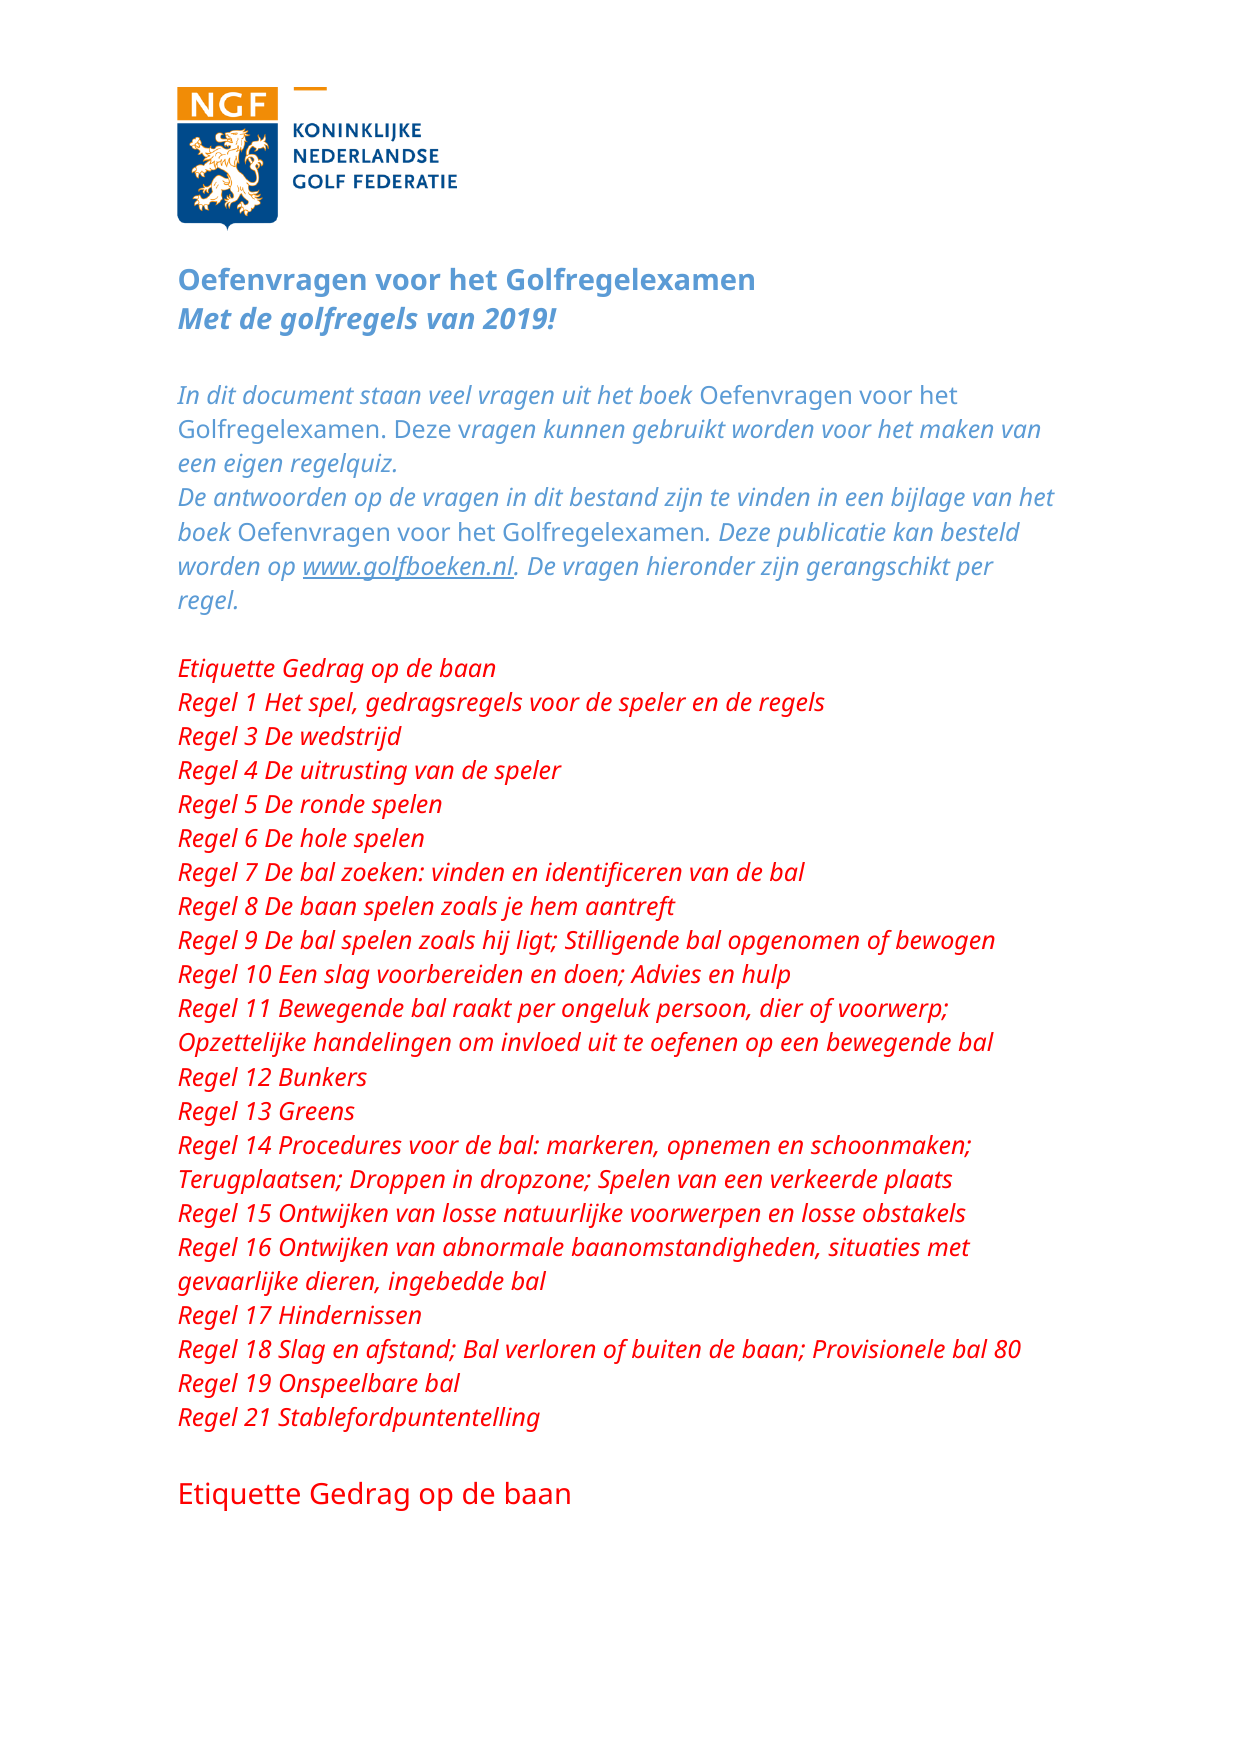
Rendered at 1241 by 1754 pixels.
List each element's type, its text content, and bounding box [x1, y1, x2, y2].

text Opzettelijke handelingen om invloed uit te oefenen op een bewegende bal [177, 1025, 1063, 1059]
text Regel 8 De baan spelen zoals je hem aantreft [177, 889, 1063, 923]
text Regel 4 De uitrusting van de speler [177, 753, 1063, 787]
text Regel 21 Stablefordpuntentelling [177, 1400, 1063, 1434]
text Regel 6 De hole spelen [177, 821, 1063, 855]
text Regel 17 Hindernissen [177, 1298, 1063, 1332]
text gevaarlijke dieren, ingebedde bal [177, 1263, 1063, 1298]
text Regel 19 Onspeelbare bal [177, 1366, 1063, 1400]
text Regel 9 De bal spelen zoals hij ligt; Stilligende bal opgenomen of bewogen [177, 923, 1063, 957]
text Regel 10 Een slag voorbereiden en doen; Advies en hulp [177, 957, 1063, 991]
text Met de golfregels van 2019! [177, 298, 1063, 338]
text Regel 12 Bunkers [177, 1059, 1063, 1093]
text Regel 11 Bewegende bal raakt per ongeluk persoon, dier of voorwerp; [177, 991, 1063, 1025]
text Regel 7 De bal zoeken: vinden en identificeren van de bal [177, 855, 1063, 889]
text In dit document staan veel vragen uit het boek Oefenvragen voor het Golfregelexamen. Deze vragen kunnen gebruikt worden voor het maken van een eigen regelquiz. [177, 378, 1063, 480]
text Etiquette Gedrag op de baan [177, 1473, 1063, 1513]
text Regel 1 Het spel, gedragsregels voor de speler en de regels [177, 684, 1063, 718]
text Regel 15 Ontwijken van losse natuurlijke voorwerpen en losse obstakels [177, 1195, 1063, 1229]
picture [177, 87, 457, 231]
text Terugplaatsen; Droppen in dropzone; Spelen van een verkeerde plaats [177, 1161, 1063, 1195]
text Regel 18 Slag en afstand; Bal verloren of buiten de baan; Provisionele bal 80 [177, 1332, 1063, 1366]
text Regel 3 De wedstrijd [177, 718, 1063, 753]
text Regel 16 Ontwijken van abnormale baanomstandigheden, situaties met [177, 1229, 1063, 1263]
text Regel 13 Greens [177, 1093, 1063, 1127]
text Etiquette Gedrag op de baan [177, 650, 1063, 684]
text Regel 14 Procedures voor de bal: markeren, opnemen en schoonmaken; [177, 1127, 1063, 1161]
text Oefenvragen voor het Golfregelexamen [177, 259, 1063, 298]
text Regel 5 De ronde spelen [177, 787, 1063, 821]
text De antwoorden op de vragen in dit bestand zijn te vinden in een bijlage van het boek Oefenvragen voor het Golfregelexamen. Deze publicatie kan besteld worden op www.golfboeken.nl. De vragen hieronder zijn gerangschikt per regel. [177, 480, 1063, 616]
